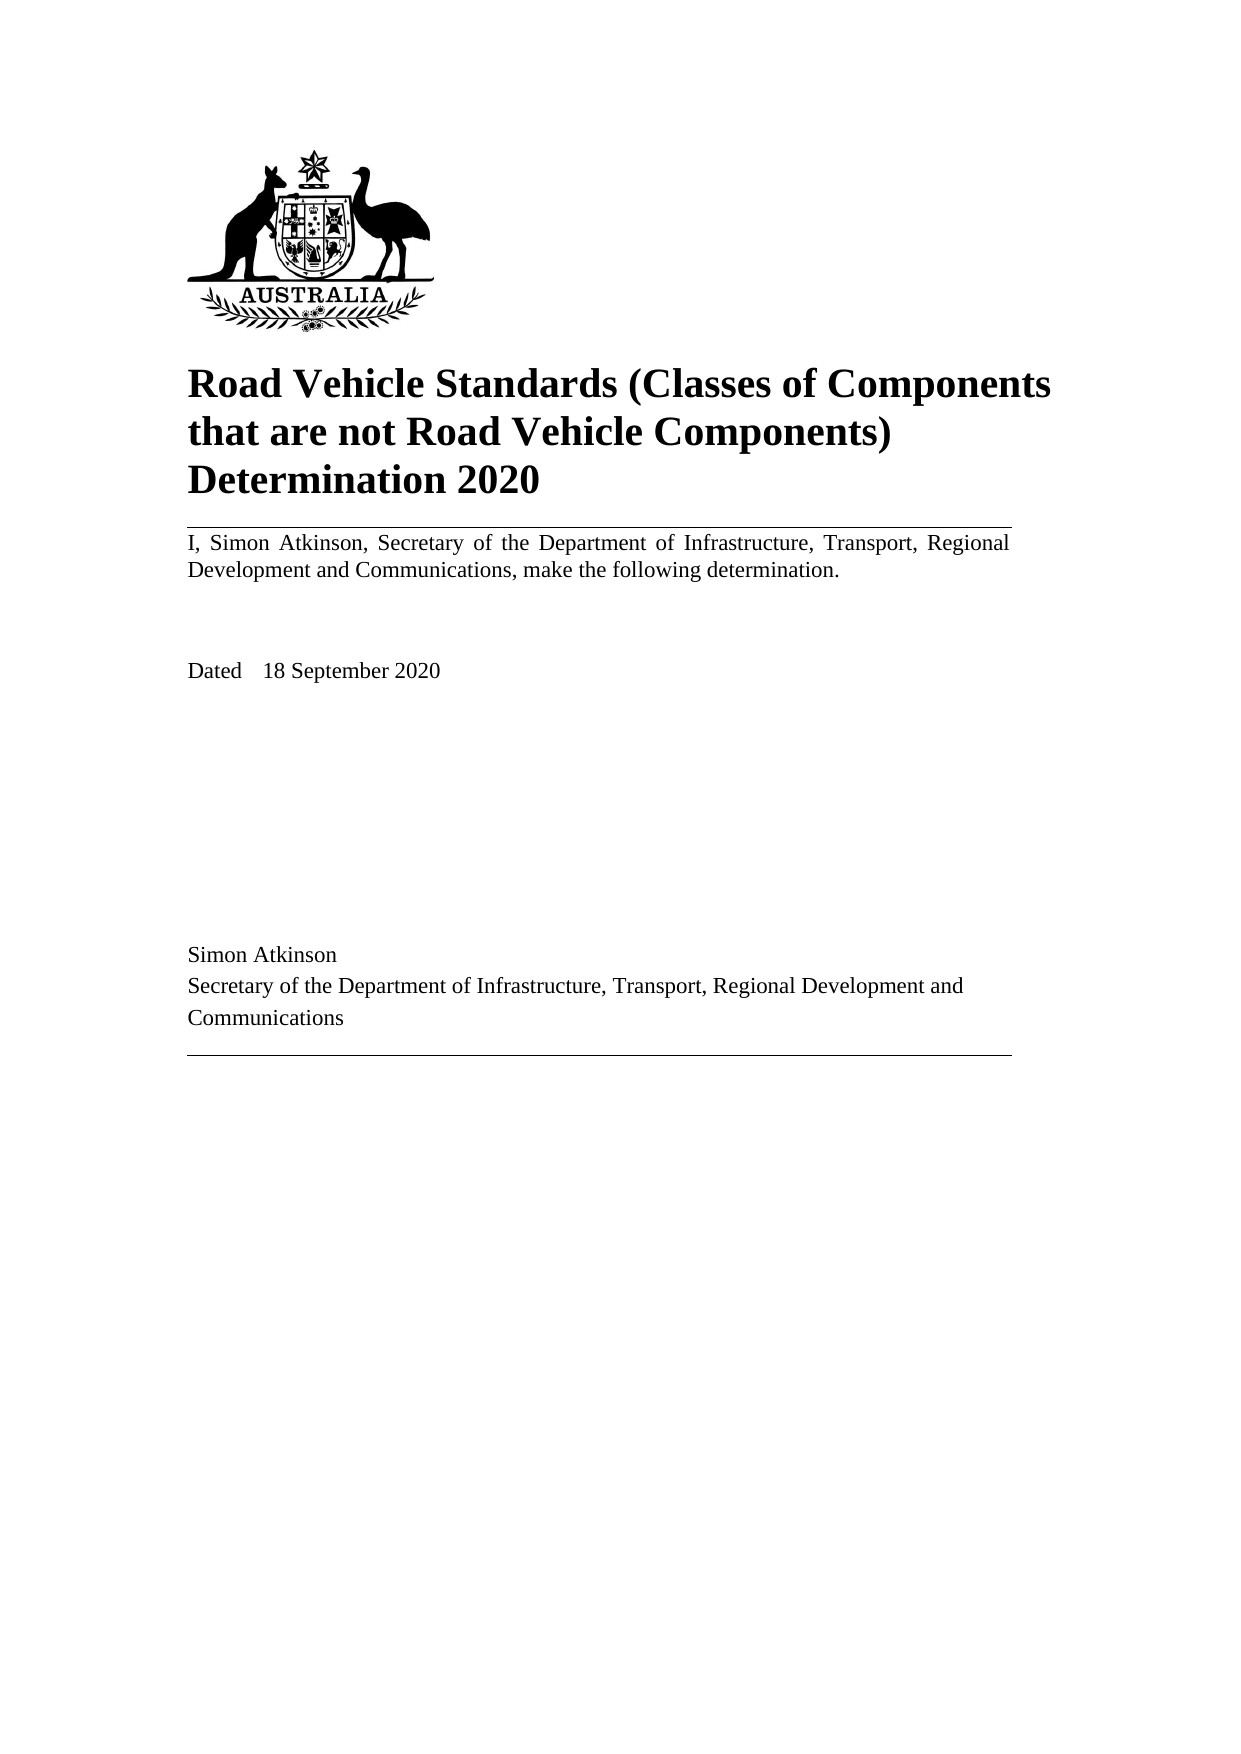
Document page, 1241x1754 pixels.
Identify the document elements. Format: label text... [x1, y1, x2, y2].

text Secretary of the Department of Infrastructure, Transport, Regional Development and Communications [187, 968, 1012, 1055]
text Dated 18 September 2020 [187, 657, 1012, 684]
text I, Simon Atkinson, Secretary of the Department of Infrastructure, Transport, Regional Development and Communications, make the following determination. [187, 528, 1012, 582]
picture [187, 150, 434, 332]
text Simon Atkinson [187, 936, 1012, 968]
text Road Vehicle Standards (Classes of Components that are not Road Vehicle Components) Determination 2020 [187, 358, 1053, 502]
